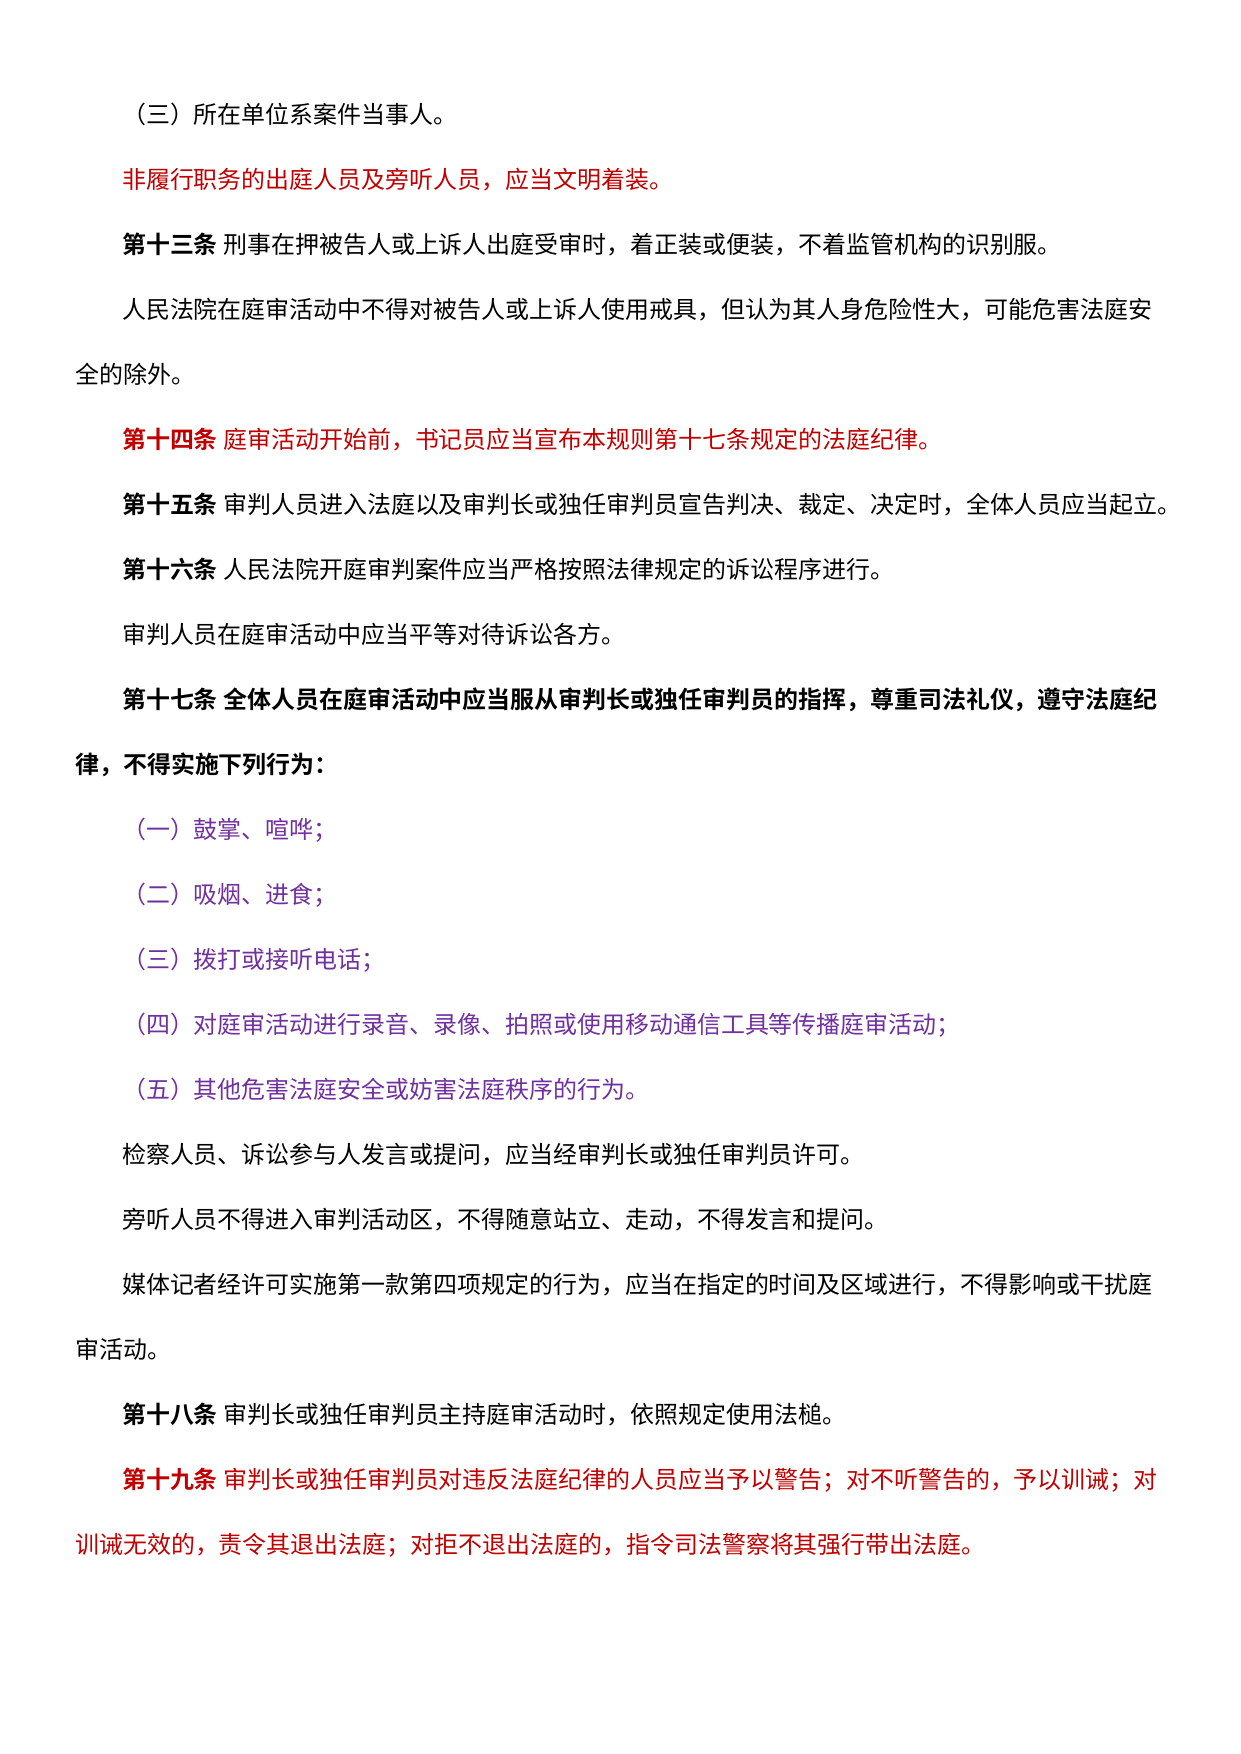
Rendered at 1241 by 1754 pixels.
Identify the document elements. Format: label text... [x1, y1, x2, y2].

text （三）所在单位系案件当事人。 [75, 81, 1165, 146]
text 第十八条 审判长或独任审判员主持庭审活动时，依照规定使用法槌。 [75, 1381, 1165, 1446]
text 第十三条 刑事在押被告人或上诉人出庭受审时，着正装或便装，不着监管机构的识别服。 [75, 211, 1165, 276]
text （五）其他危害法庭安全或妨害法庭秩序的行为。 [75, 1056, 1165, 1121]
text （一）鼓掌、喧哗； [75, 796, 1165, 861]
text （四）对庭审活动进行录音、录像、拍照或使用移动通信工具等传播庭审活动； [75, 991, 1165, 1056]
text 第十九条 审判长或独任审判员对违反法庭纪律的人员应当予以警告；对不听警告的，予以训诫；对训诫无效的，责令其退出法庭；对拒不退出法庭的，指令司法警察将其强行带出法庭。 [75, 1446, 1165, 1576]
text 人民法院在庭审活动中不得对被告人或上诉人使用戒具，但认为其人身危险性大，可能危害法庭安全的除外。 [75, 276, 1165, 406]
text 第十五条 审判人员进入法庭以及审判长或独任审判员宣告判决、裁定、决定时，全体人员应当起立。 [75, 471, 1165, 536]
text 旁听人员不得进入审判活动区，不得随意站立、走动，不得发言和提问。 [75, 1186, 1165, 1251]
text 第十七条 全体人员在庭审活动中应当服从审判长或独任审判员的指挥，尊重司法礼仪，遵守法庭纪律，不得实施下列行为： [75, 666, 1165, 796]
text 第十六条 人民法院开庭审判案件应当严格按照法律规定的诉讼程序进行。 [75, 536, 1165, 601]
text 第十四条 庭审活动开始前，书记员应当宣布本规则第十七条规定的法庭纪律。 [75, 406, 1165, 471]
text （二）吸烟、进食； [75, 861, 1165, 926]
text （三）拨打或接听电话； [75, 926, 1165, 991]
text 非履行职务的出庭人员及旁听人员，应当文明着装。 [75, 146, 1165, 211]
text 审判人员在庭审活动中应当平等对待诉讼各方。 [75, 601, 1165, 666]
text 媒体记者经许可实施第一款第四项规定的行为，应当在指定的时间及区域进行，不得影响或干扰庭审活动。 [75, 1251, 1165, 1381]
text 检察人员、诉讼参与人发言或提问，应当经审判长或独任审判员许可。 [75, 1121, 1165, 1186]
